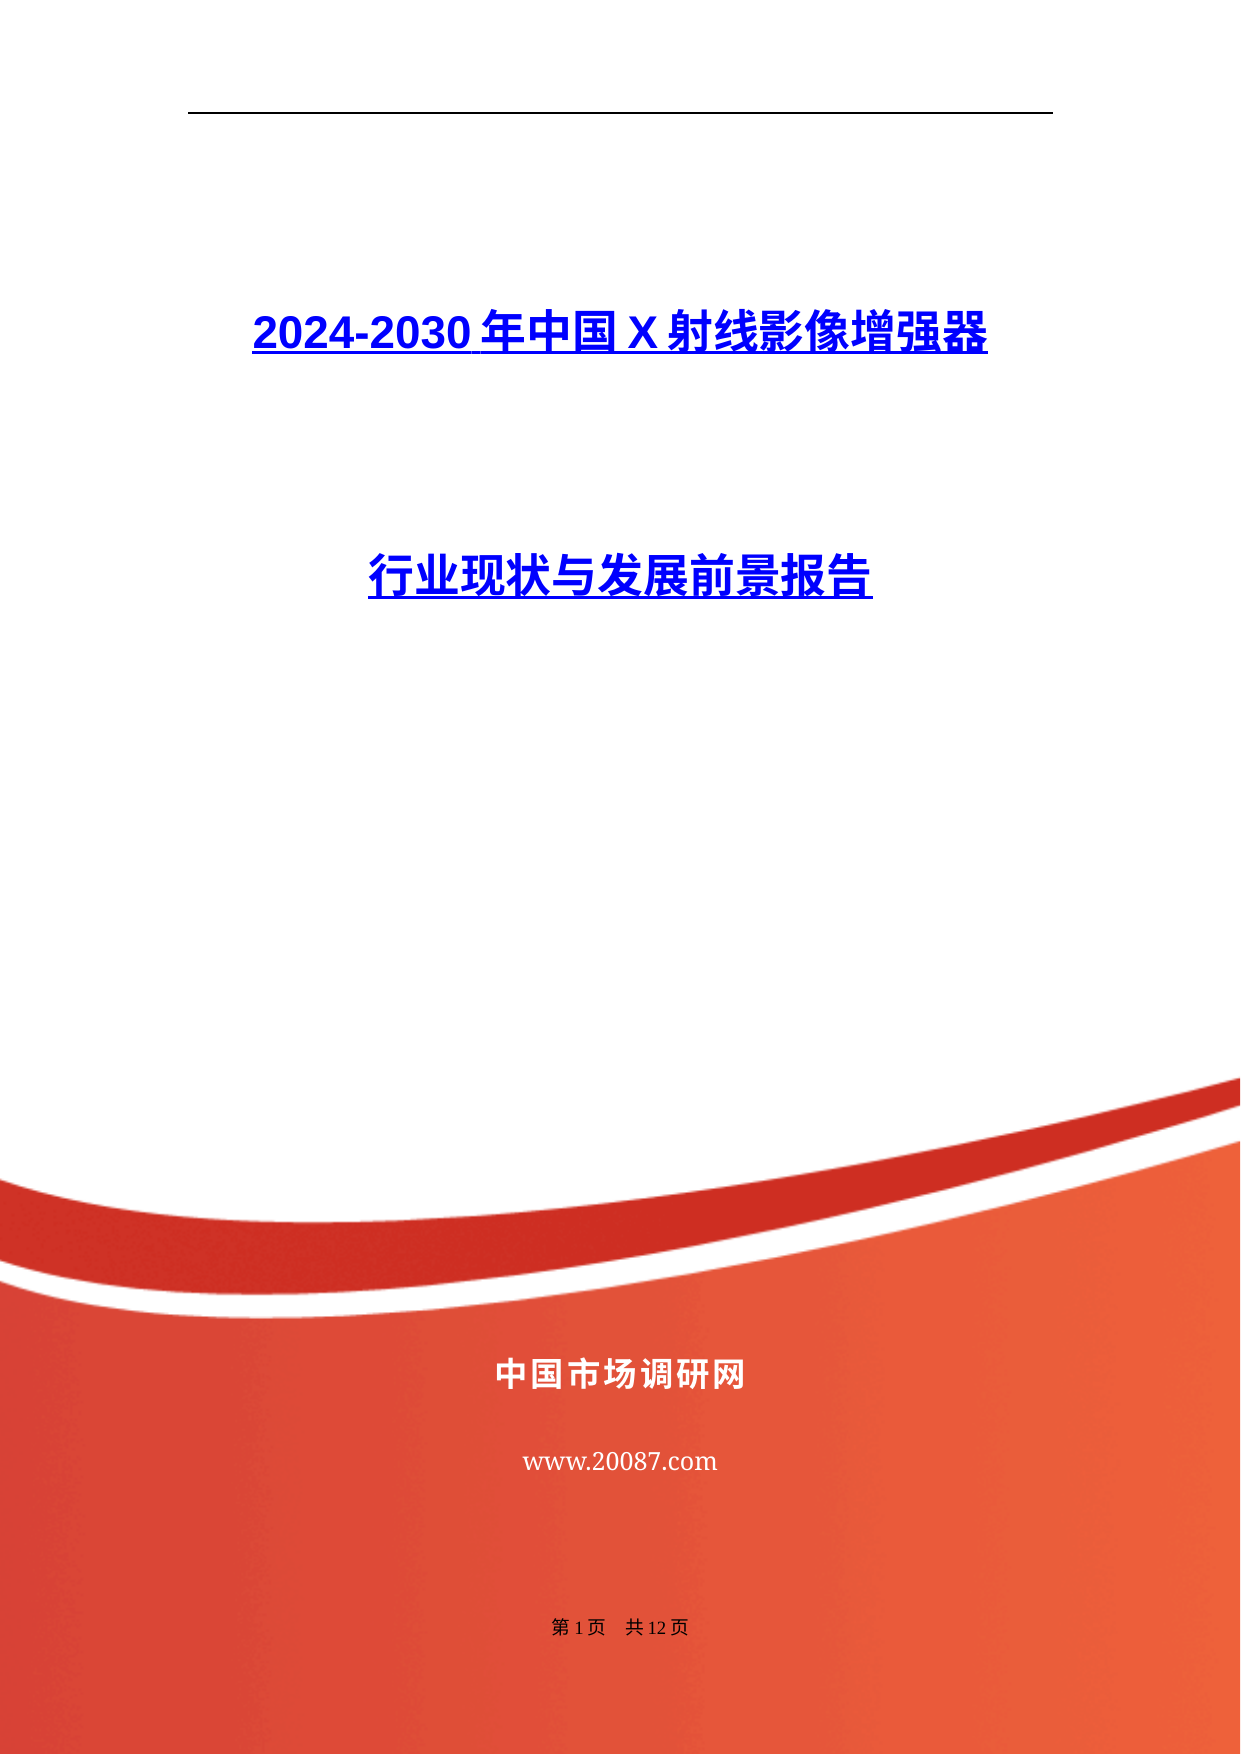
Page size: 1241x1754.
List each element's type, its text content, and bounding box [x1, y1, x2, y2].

text www.20087.com [187, 1428, 1053, 1493]
table_header 2024-2030年中国X射线影像增强器行业现状与发展前景报告 [188, 207, 1053, 773]
subtitle 中国市场调研网 [187, 1339, 1053, 1404]
picture [0, 1006, 1241, 1754]
